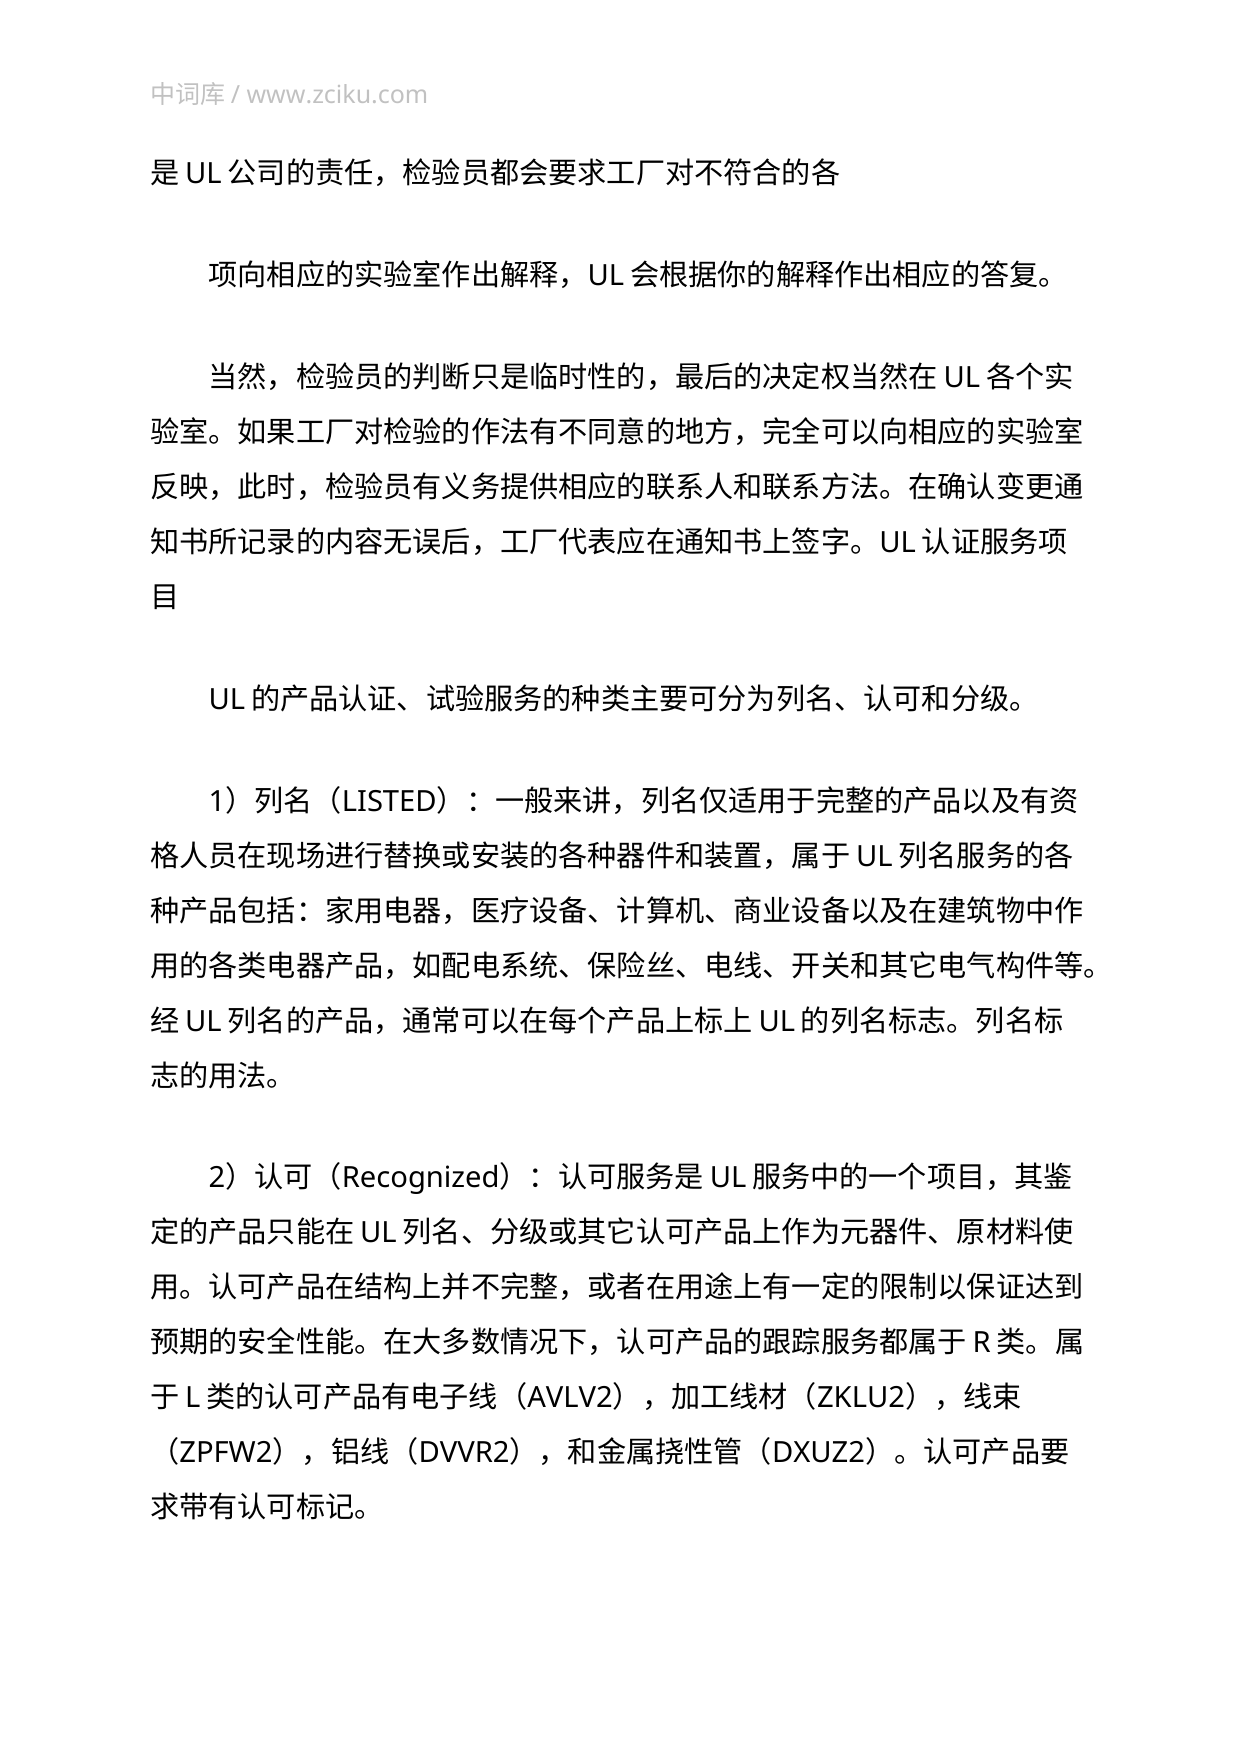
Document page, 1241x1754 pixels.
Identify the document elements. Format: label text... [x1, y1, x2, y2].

text 2）认可（Recognized）：认可服务是UL服务中的一个项目，其鉴定的产品只能在UL列名、分级或其它认可产品上作为元器件、原材料使用。认可产品在结构上并不完整，或者在用途上有一定的限制以保证达到预期的安全性能。在大多数情况下，认可产品的跟踪服务都属于R类。属于L类的认可产品有电子线（AVLV2），加工线材（ZKLU2），线束（ZPFW2），铝线（DVVR2），和金属挠性管（DXUZ2）。认可产品要求带有认可标记。 [150, 1154, 1090, 1526]
text 当然，检验员的判断只是临时性的，最后的决定权当然在UL各个实验室。如果工厂对检验的作法有不同意的地方，完全可以向相应的实验室反映，此时，检验员有义务提供相应的联系人和联系方法。在确认变更通知书所记录的内容无误后，工厂代表应在通知书上签字。UL认证服务项目 [150, 354, 1090, 616]
text 项向相应的实验室作出解释，UL会根据你的解释作出相应的答复。 [150, 252, 1090, 294]
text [150, 150, 1090, 192]
text UL的产品认证、试验服务的种类主要可分为列名、认可和分级。 [150, 676, 1090, 718]
text 1）列名（LISTED）：一般来讲，列名仅适用于完整的产品以及有资格人员在现场进行替换或安装的各种器件和装置，属于UL列名服务的各种产品包括：家用电器，医疗设备、计算机、商业设备以及在建筑物中作用的各类电器产品，如配电系统、保险丝、电线、开关和其它电气构件等。经UL列名的产品，通常可以在每个产品上标上UL的列名标志。列名标志的用法。 [150, 777, 1090, 1094]
